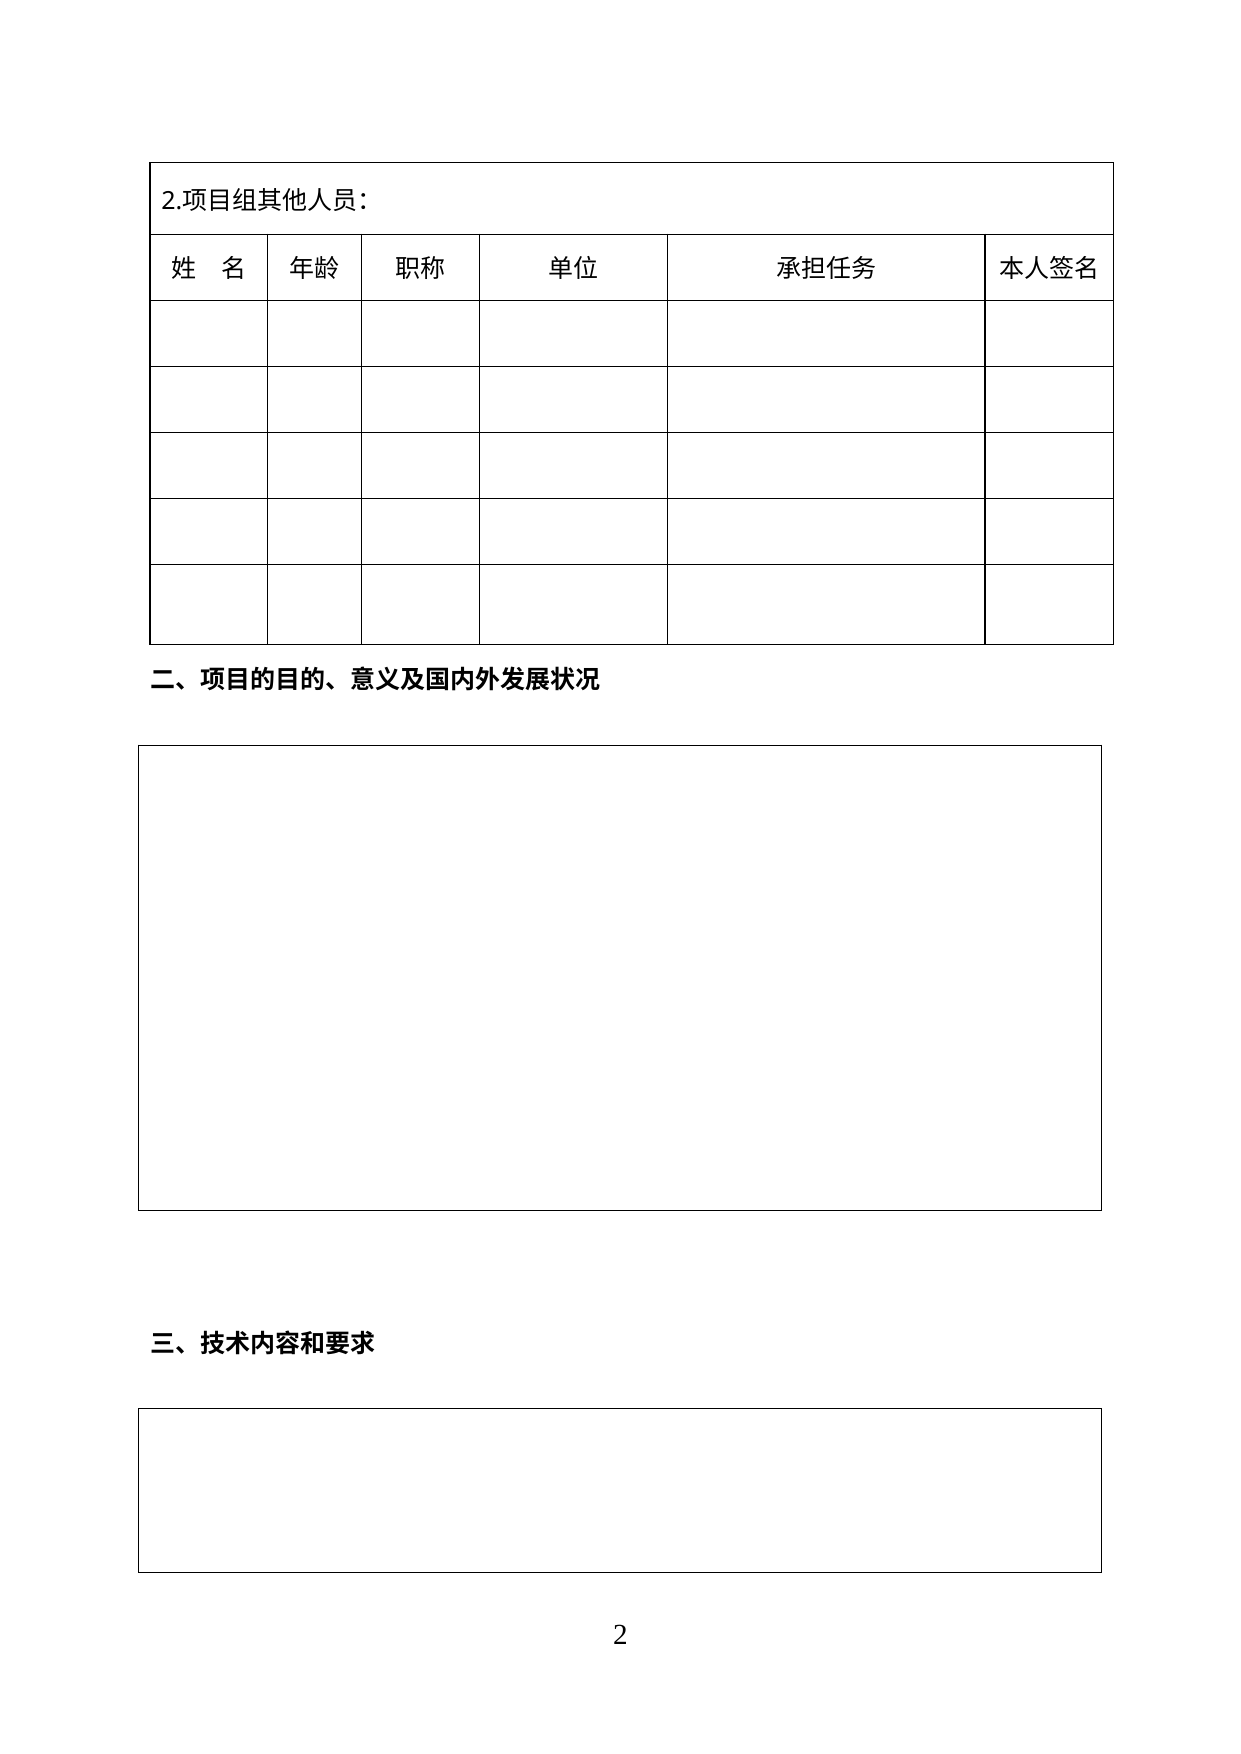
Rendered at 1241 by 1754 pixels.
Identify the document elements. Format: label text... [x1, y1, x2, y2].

table_cell [268, 565, 361, 644]
table_cell [668, 301, 984, 366]
table_cell [668, 367, 984, 432]
text 二、项目的目的、意义及国内外发展状况 [150, 645, 1090, 710]
table_cell 承担任务 [668, 235, 984, 299]
table_cell [362, 301, 479, 366]
table_cell [268, 433, 361, 498]
table_cell [151, 499, 267, 564]
table_cell 姓 名 [151, 235, 267, 299]
table_cell [480, 565, 667, 644]
table_header [139, 1409, 1101, 1572]
table_cell [268, 301, 361, 366]
table_cell [362, 433, 479, 498]
table_cell [268, 499, 361, 564]
table_cell [151, 565, 267, 644]
table_cell 单位 [480, 235, 667, 299]
table_cell [480, 301, 667, 366]
table_cell [986, 367, 1113, 432]
table_cell 职称 [362, 235, 479, 299]
table_cell 本人签名 [986, 235, 1113, 299]
table_cell [362, 367, 479, 432]
table_cell 2.项目组其他人员： [151, 163, 1113, 233]
table_cell [480, 367, 667, 432]
table_cell [668, 565, 984, 644]
table_cell [986, 565, 1113, 644]
table_header [139, 746, 1101, 1209]
table_cell [668, 433, 984, 498]
table_cell [986, 499, 1113, 564]
table_cell [986, 433, 1113, 498]
table_cell [268, 367, 361, 432]
text 三、技术内容和要求 [150, 1309, 1090, 1374]
table_cell [986, 301, 1113, 366]
table_cell [480, 499, 667, 564]
table_cell [151, 367, 267, 432]
table_cell [668, 499, 984, 564]
table_cell [362, 565, 479, 644]
table_cell 年龄 [268, 235, 361, 299]
table_cell [151, 433, 267, 498]
table_cell [480, 433, 667, 498]
table_cell [151, 301, 267, 366]
table_cell [362, 499, 479, 564]
